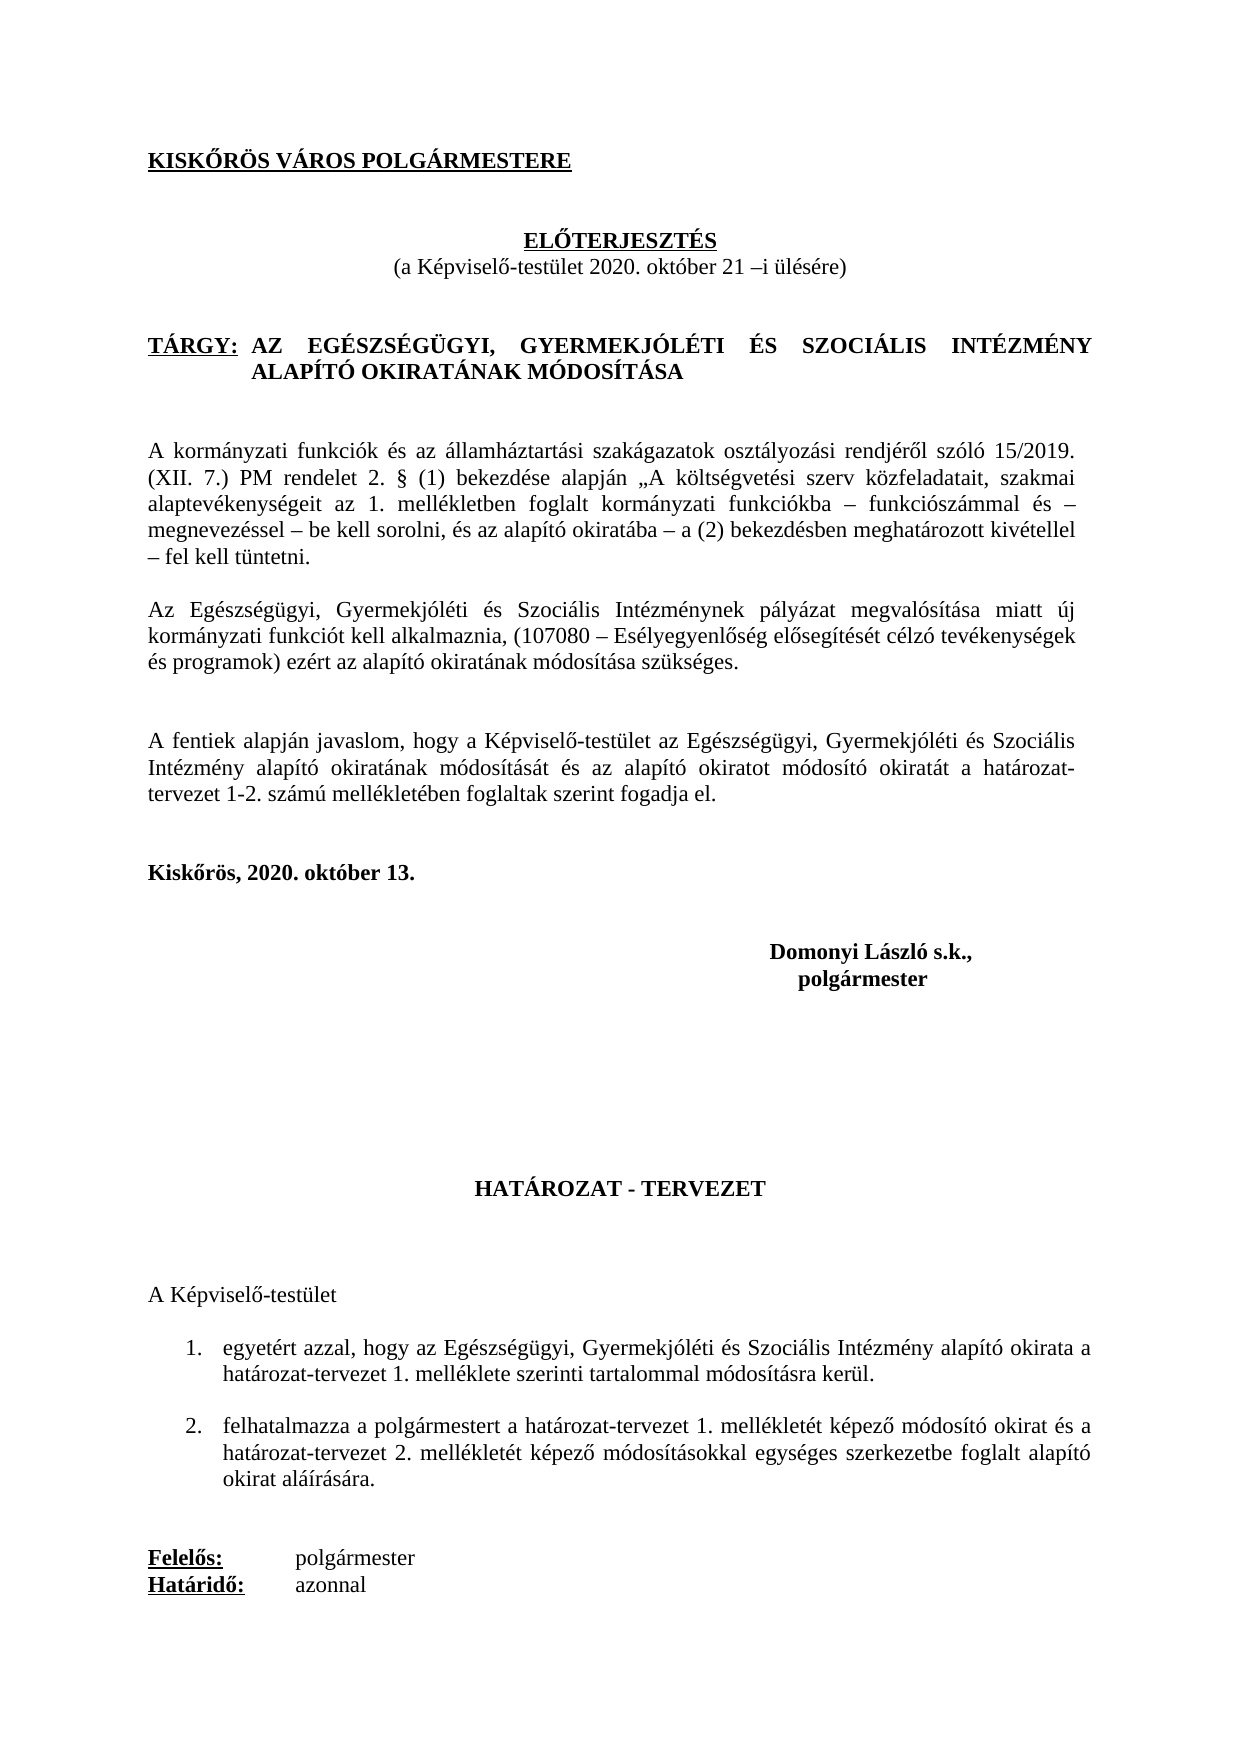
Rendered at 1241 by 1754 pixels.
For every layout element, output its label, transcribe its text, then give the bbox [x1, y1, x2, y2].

text (a Képviselő-testület 2020. október 21 –i ülésére) [148, 253, 1093, 279]
text Határidő: azonnal [148, 1571, 1077, 1597]
text TÁRGY: AZ EGÉSZSÉGÜGYI, GYERMEKJÓLÉTI ÉS SZOCIÁLIS INTÉZMÉNY ALAPÍTÓ OKIRATÁNAK MÓDOSÍTÁSA [148, 332, 1093, 385]
text polgármester [163, 964, 1077, 991]
text A fentiek alapján javaslom, hogy a Képviselő-testület az Egészségügyi, Gyermekjóléti és Szociális Intézmény alapító okiratának módosítását és az alapító okiratot módosító okiratát a határozat-tervezet 1-2. számú mellékletében foglaltak szerint fogadja el. [148, 727, 1077, 806]
text A kormányzati funkciók és az államháztartási szakágazatok osztályozási rendjéről szóló 15/2019. (XII. 7.) PM rendelet 2. § (1) bekezdése alapján „A költségvetési szerv közfeladatait, szakmai alaptevékenységeit az 1. mellékletben foglalt kormányzati funkciókba – funkciószámmal és – megnevezéssel – be kell sorolni, és az alapító okiratába – a (2) bekezdésben meghatározott kivétellel – fel kell tüntetni. [148, 437, 1077, 569]
list egyetért azzal, hogy az Egészségügyi, Gyermekjóléti és Szociális Intézmény alapító okirata a határozat-tervezet 1. melléklete szerinti tartalommal módosításra kerül. [185, 1333, 1093, 1386]
text Az Egészségügyi, Gyermekjóléti és Szociális Intézménynek pályázat megvalósítása miatt új kormányzati funkciót kell alkalmaznia, (107080 – Esélyegyenlőség elősegítését célzó tevékenységek és programok) ezért az alapító okiratának módosítása szükséges. [148, 596, 1077, 675]
subtitle ELŐTERJESZTÉS [148, 227, 1093, 253]
text HATÁROZAT - TERVEZET [163, 1175, 1077, 1202]
text Felelős: polgármester [148, 1544, 1093, 1571]
text Domonyi László s.k., [163, 938, 1077, 964]
subtitle KISKŐRÖS VÁROS POLGÁRMESTERE [148, 148, 1093, 174]
list felhatalmazza a polgármestert a határozat-tervezet 1. mellékletét képező módosító okirat és a határozat-tervezet 2. mellékletét képező módosításokkal egységes szerkezetbe foglalt alapító okirat aláírására. [185, 1413, 1093, 1492]
text A Képviselő-testület [148, 1281, 1093, 1307]
text Kiskőrös, 2020. október 13. [148, 859, 1077, 886]
